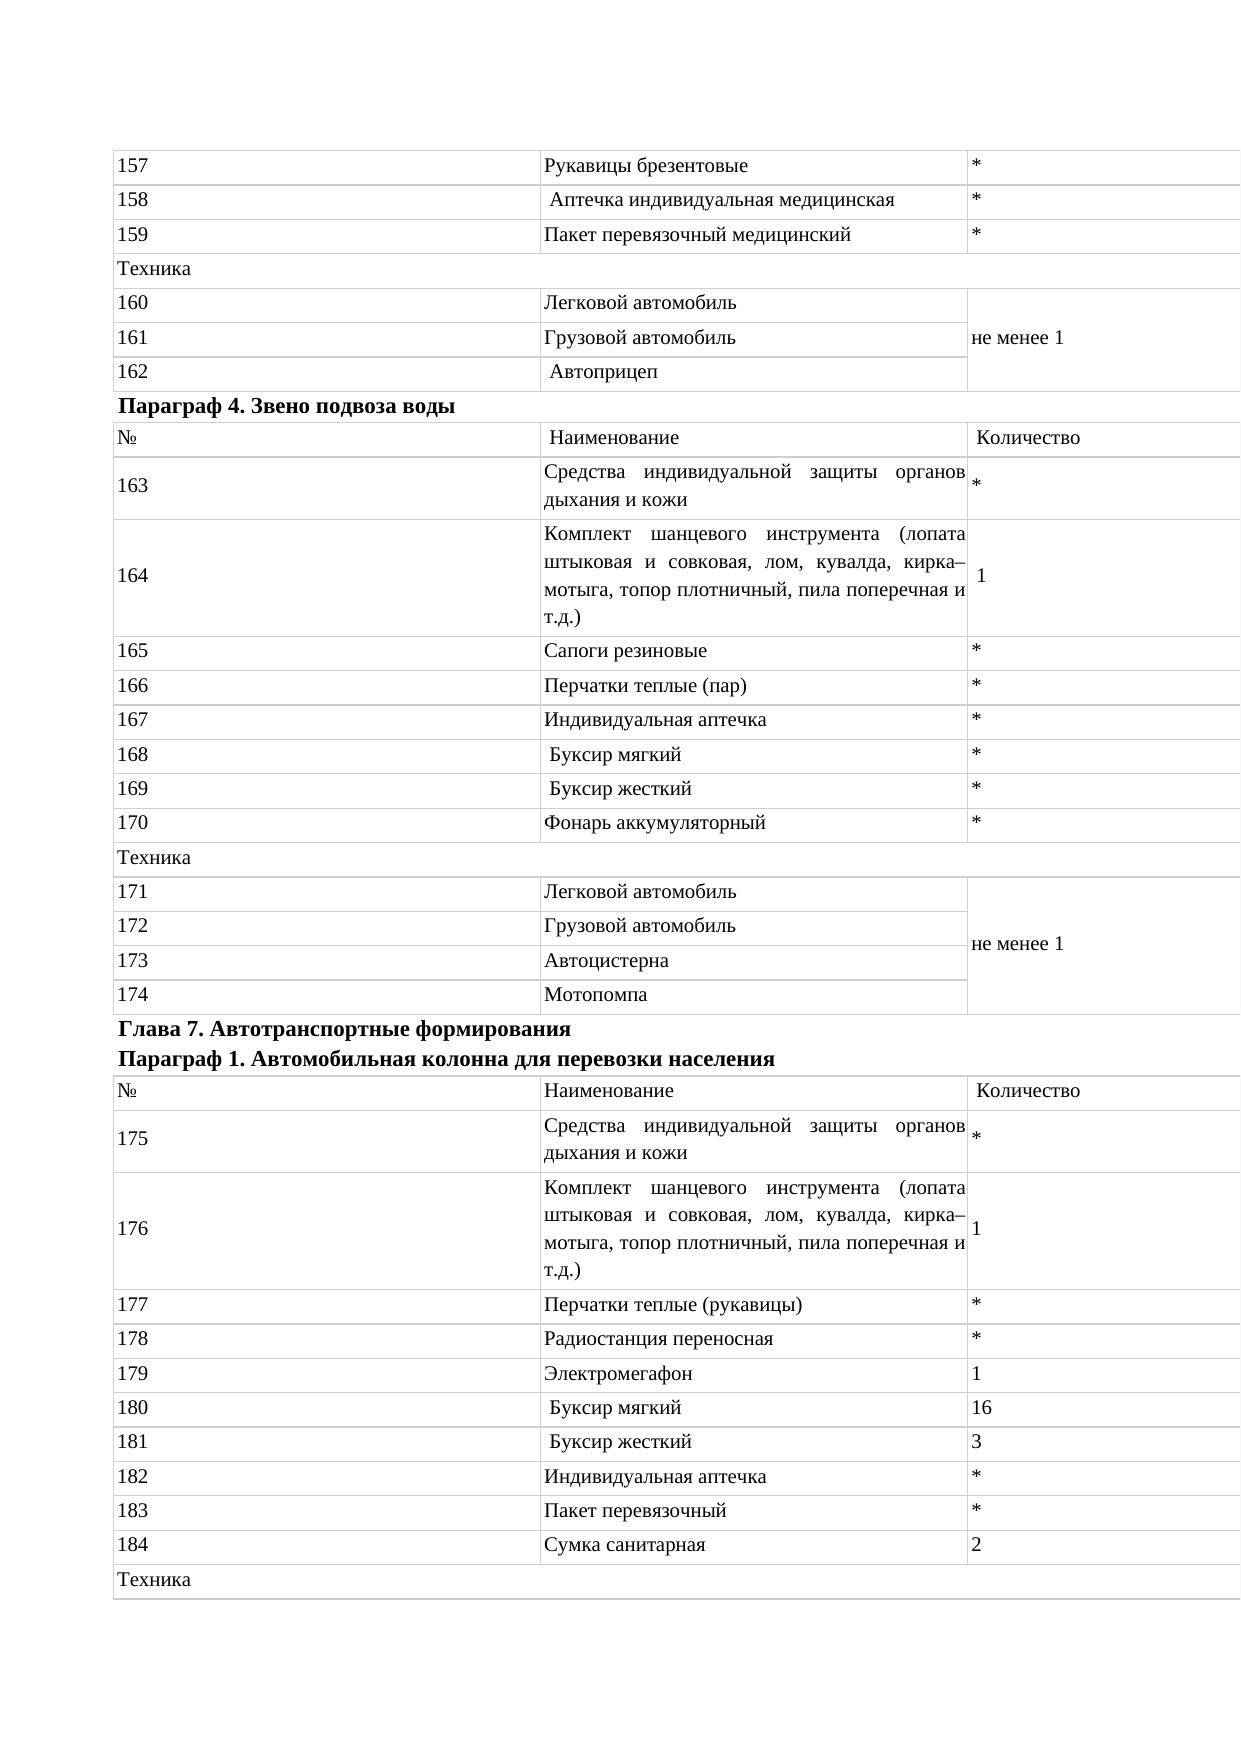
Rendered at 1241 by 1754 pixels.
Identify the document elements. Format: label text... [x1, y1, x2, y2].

text Глава 7. Автотранспортные формирования [112, 1015, 1128, 1041]
table_cell Аптечка индивидуальная медицинская [541, 186, 967, 219]
table_cell * [968, 1462, 1240, 1495]
table_cell Перчатки теплые (рукавицы) [541, 1290, 967, 1323]
table_cell Комплект шанцевого инструмента (лопата штыковая и совковая, лом, кувалда, кирка–мотыга, топор плотничный, пила поперечная и т.д.) [541, 520, 967, 636]
table_cell Индивидуальная аптечка [541, 706, 967, 739]
table_cell Техника [114, 254, 1240, 287]
table_cell 167 [114, 706, 540, 739]
table_cell Электромегафон [541, 1359, 967, 1392]
table_cell 159 [114, 220, 540, 253]
table_cell 174 [114, 981, 540, 1014]
table_cell 175 [114, 1111, 540, 1172]
table_cell Буксир мягкий [541, 740, 967, 773]
table_cell * [968, 151, 1240, 184]
table_cell 170 [114, 809, 540, 842]
table_cell * [968, 1496, 1240, 1529]
table_cell Индивидуальная аптечка [541, 1462, 967, 1495]
table_cell не менее 1 [968, 878, 1240, 1014]
table_header Наименование [541, 1077, 967, 1110]
table_cell Пакет перевязочный медицинский [541, 220, 967, 253]
table_cell Сумка санитарная [541, 1531, 967, 1564]
table_cell Грузовой автомобиль [541, 323, 967, 356]
table_cell 1 [968, 1173, 1240, 1289]
table_cell 176 [114, 1173, 540, 1289]
table_cell 162 [114, 358, 540, 391]
table_cell * [968, 1290, 1240, 1323]
table_cell Средства индивидуальной защиты органов дыхания и кожи [541, 458, 967, 518]
table_cell Радиостанция переносная [541, 1325, 967, 1358]
table_cell 171 [114, 878, 540, 911]
table_cell 173 [114, 946, 540, 979]
table_cell Буксир жесткий [541, 774, 967, 807]
table_cell 180 [114, 1393, 540, 1426]
table_cell 3 [968, 1428, 1240, 1461]
table_header № [114, 423, 540, 456]
table_cell Сапоги резиновые [541, 637, 967, 670]
table_cell 179 [114, 1359, 540, 1392]
table_cell 181 [114, 1428, 540, 1461]
table_cell 177 [114, 1290, 540, 1323]
table_cell Фонарь аккумуляторный [541, 809, 967, 842]
table_cell 160 [114, 289, 540, 322]
table_cell 163 [114, 458, 540, 518]
table_cell 169 [114, 774, 540, 807]
table_cell Рукавицы брезентовые [541, 151, 967, 184]
table_cell * [968, 186, 1240, 219]
table_cell 172 [114, 912, 540, 945]
table_cell * [968, 637, 1240, 670]
table_cell Техника [114, 843, 1240, 876]
table_cell 183 [114, 1496, 540, 1529]
table_cell 2 [968, 1531, 1240, 1564]
table_cell Средства индивидуальной защиты органов дыхания и кожи [541, 1111, 967, 1172]
table_cell 1 [968, 1359, 1240, 1392]
table_cell * [968, 706, 1240, 739]
table_cell Перчатки теплые (пар) [541, 671, 967, 704]
table_cell 16 [968, 1393, 1240, 1426]
table_cell Автоприцеп [541, 358, 967, 391]
table_cell 164 [114, 520, 540, 636]
text Параграф 4. Звено подвоза воды [112, 392, 1128, 418]
table_cell Буксир жесткий [541, 1428, 967, 1461]
table_header Количество [968, 1077, 1240, 1110]
table_cell * [968, 1111, 1240, 1172]
table_cell 157 [114, 151, 540, 184]
table_cell Техника [114, 1565, 1240, 1598]
table_cell * [968, 458, 1240, 518]
table_cell Автоцистерна [541, 946, 967, 979]
table_cell 166 [114, 671, 540, 704]
table_cell Мотопомпа [541, 981, 967, 1014]
table_cell Грузовой автомобиль [541, 912, 967, 945]
table_cell Комплект шанцевого инструмента (лопата штыковая и совковая, лом, кувалда, кирка–мотыга, топор плотничный, пила поперечная и т.д.) [541, 1173, 967, 1289]
table_cell * [968, 220, 1240, 253]
table_cell 184 [114, 1531, 540, 1564]
table_header Наименование [541, 423, 967, 456]
table_cell * [968, 809, 1240, 842]
table_cell не менее 1 [968, 289, 1240, 391]
text Параграф 1. Автомобильная колонна для перевозки населения [112, 1045, 1128, 1072]
table_cell * [968, 1325, 1240, 1358]
table_cell 1 [968, 520, 1240, 636]
table_cell 182 [114, 1462, 540, 1495]
table_cell 158 [114, 186, 540, 219]
table_cell 168 [114, 740, 540, 773]
table_header № [114, 1077, 540, 1110]
table_cell * [968, 774, 1240, 807]
table_cell Буксир мягкий [541, 1393, 967, 1426]
table_cell Легковой автомобиль [541, 289, 967, 322]
table_cell Легковой автомобиль [541, 878, 967, 911]
table_cell * [968, 740, 1240, 773]
table_header Количество [968, 423, 1240, 456]
table_cell 165 [114, 637, 540, 670]
table_cell 178 [114, 1325, 540, 1358]
table_cell * [968, 671, 1240, 704]
table_cell 161 [114, 323, 540, 356]
table_cell Пакет перевязочный [541, 1496, 967, 1529]
